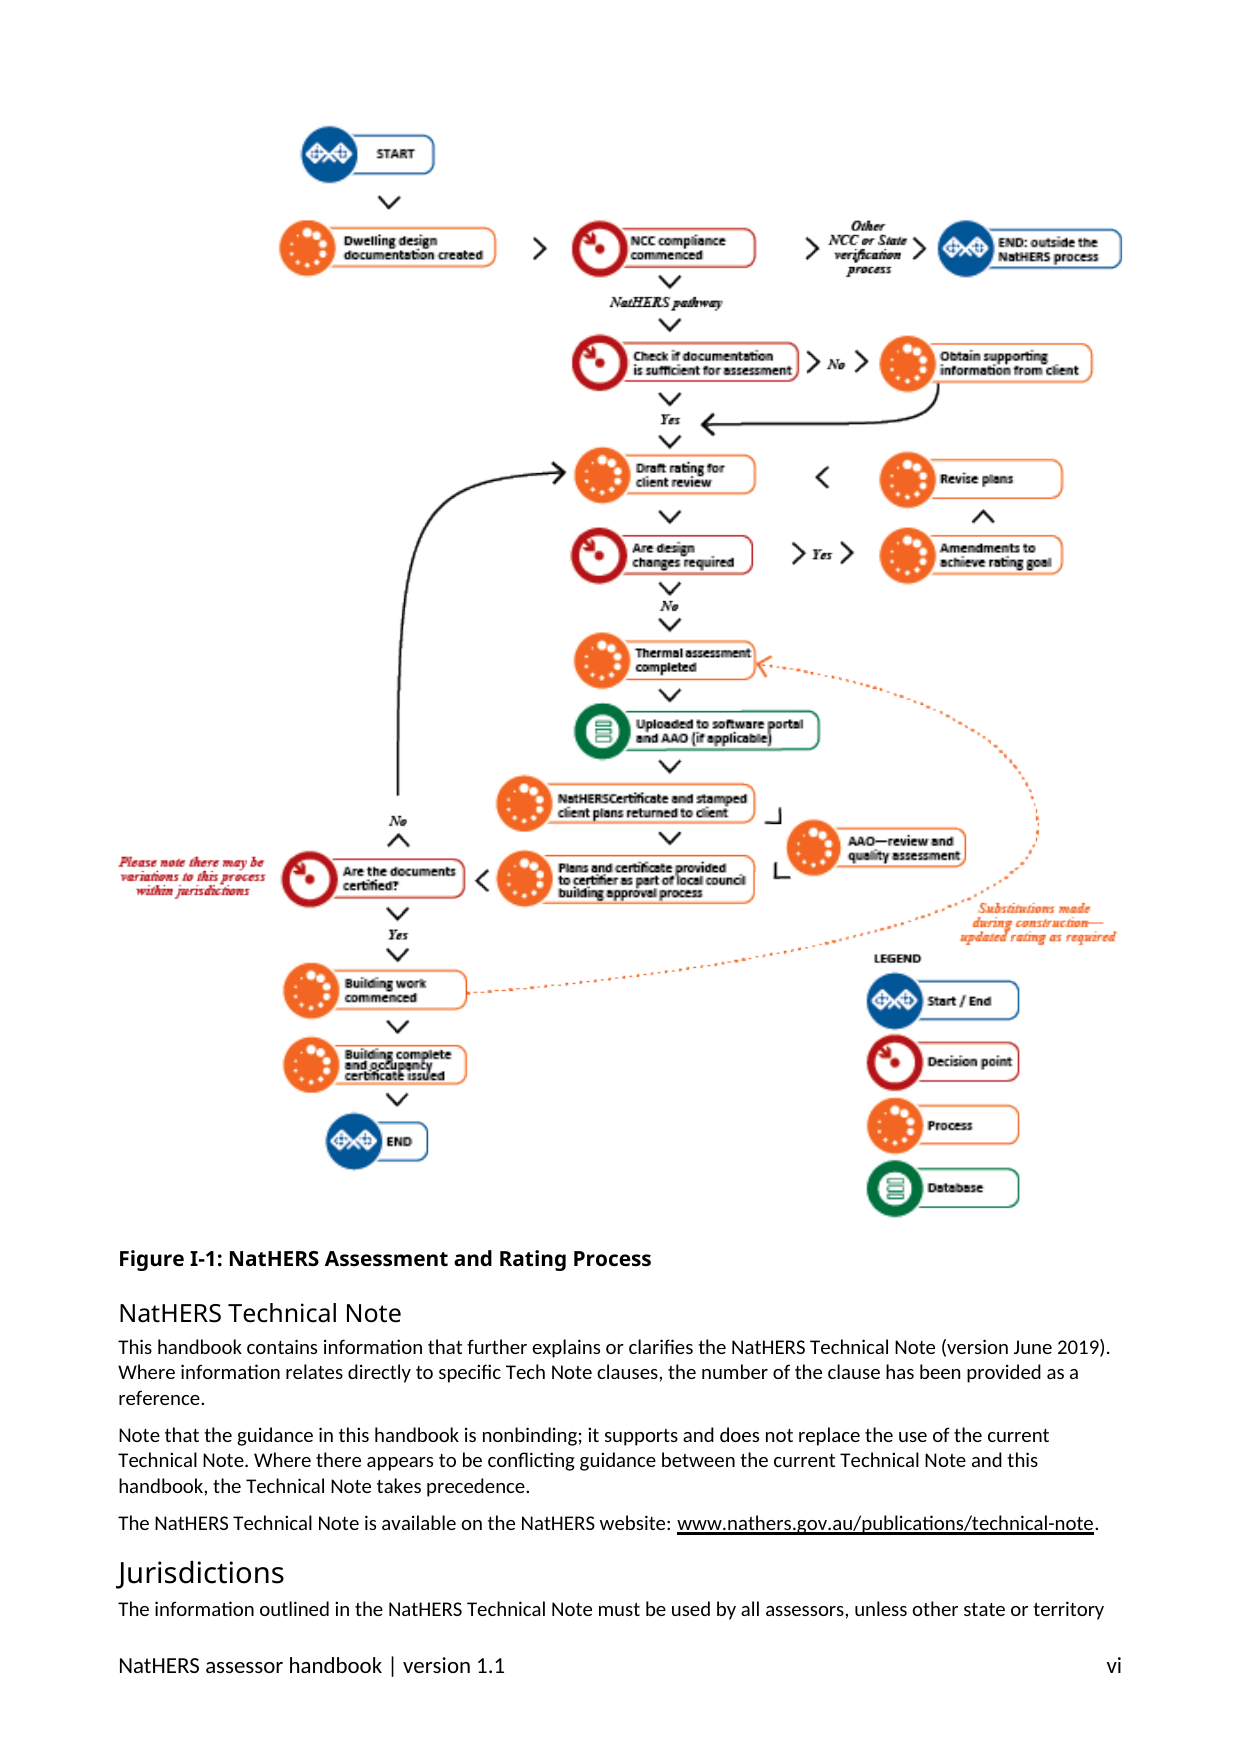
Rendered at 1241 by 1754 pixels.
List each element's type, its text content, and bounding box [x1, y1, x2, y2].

title Figure I-1: NatHERS Assessment and Rating Process [118, 1244, 1122, 1272]
text The NatHERS Technical Note is available on the NatHERS website: www.nathers.gov.au/publications/technical-note. [118, 1510, 1122, 1536]
picture [118, 124, 1123, 1221]
text Jurisdictions [118, 1552, 1122, 1592]
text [118, 1596, 1122, 1622]
text NatHERS Technical Note [118, 1296, 1122, 1330]
text Note that the guidance in this handbook is nonbinding; it supports and does not replace the use of the current Technical Note. Where there appears to be conflicting guidance between the current Technical Note and this handbook, the Technical Note takes precedence. [118, 1422, 1122, 1498]
text This handbook contains information that further explains or clarifies the NatHERS Technical Note (version June 2019). Where information relates directly to specific Tech Note clauses, the number of the clause has been provided as a reference. [118, 1334, 1122, 1410]
